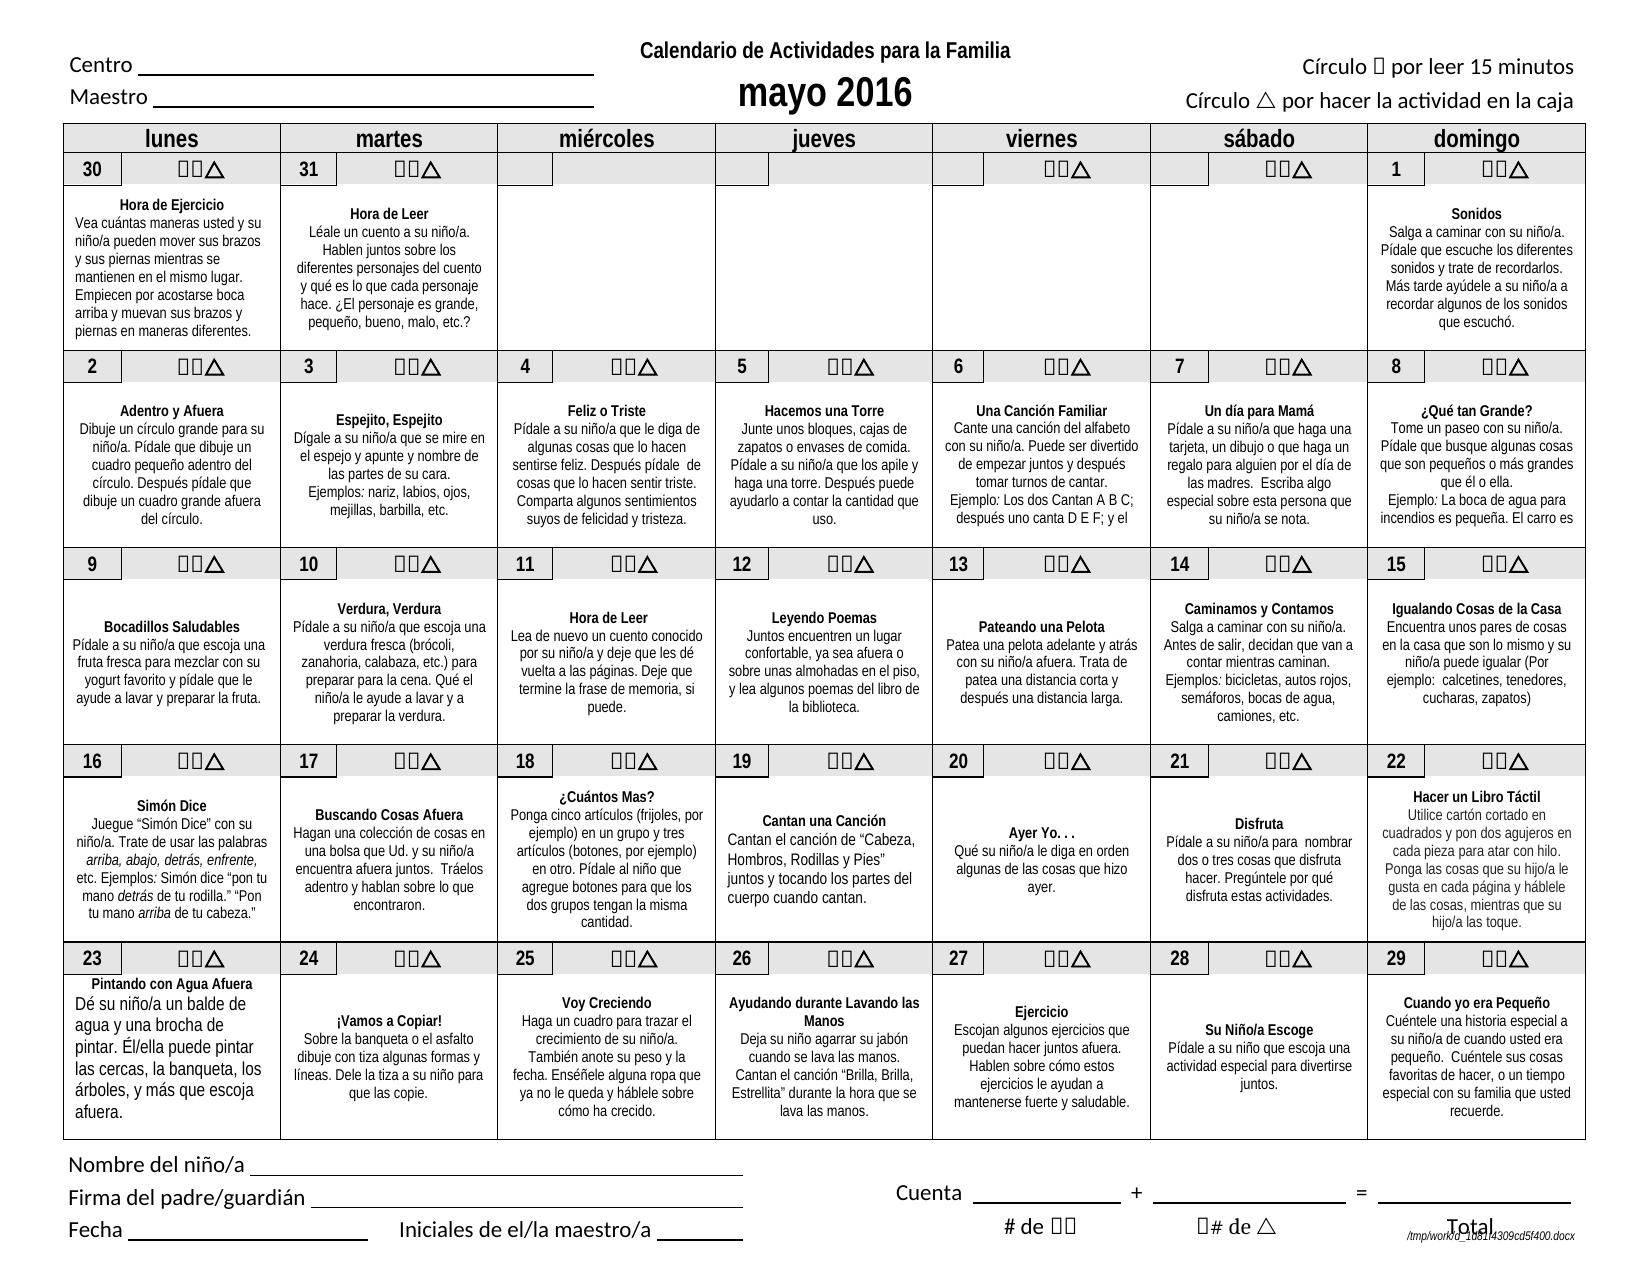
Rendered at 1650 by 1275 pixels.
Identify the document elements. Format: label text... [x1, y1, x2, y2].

text mayo 2016 [75, 68, 1575, 116]
table_cell  [1425, 943, 1585, 974]
table_cell  [1209, 943, 1367, 974]
table_cell 15 [1368, 548, 1424, 579]
table_cell Disfruta Pídale a su niño/a para nombrar dos o tres cosas que disfruta hacer. Pregúntele por qué disfruta estas actividades. [1151, 776, 1367, 941]
table_cell 7 [1151, 351, 1208, 382]
table_cell  [337, 943, 497, 974]
table_cell 21 [1151, 745, 1208, 776]
table_cell Pateando una Pelota Patea una pelota adelante y atrás con su niño/a afuera. Trata de patea una distancia corta y después una distancia larga. [933, 579, 1150, 744]
table_cell Hacemos una Torre Junte unos bloques, cajas de zapatos o envases de comida. Pídale a su niño/a que los apile y haga una torre. Después puede ayudarlo a contar la cantidad que uso. [716, 382, 932, 547]
table_cell  [984, 943, 1150, 974]
table_cell [498, 153, 552, 184]
table_cell Feliz o Triste Pídale a su niño/a que le diga de algunas cosas que lo hacen sentirse feliz. Después pídale de cosas que lo hacen sentir triste. Comparta algunos sentimientos suyos de felicidad y tristeza. [498, 382, 715, 547]
table_cell 4 [498, 351, 552, 382]
table_cell  [984, 153, 1150, 184]
table_cell  [553, 745, 715, 776]
table_cell 9 [64, 548, 121, 579]
table_cell 20 [933, 745, 983, 776]
table_cell  [122, 548, 280, 579]
table_cell [716, 185, 932, 349]
table_cell  [984, 745, 1150, 776]
table_cell Simón Dice Juegue “Simón Dice” con su niño/a. Trate de usar las palabras arriba, abajo, detrás, enfrente, etc. Ejemplos: Simón dice “pon tu mano detrás de tu rodilla.” “Pon tu mano arriba de tu cabeza.” [64, 776, 280, 941]
table_cell [1151, 153, 1208, 184]
table_cell  [337, 548, 497, 579]
table_cell 24 [281, 943, 336, 974]
table_cell Hora de Ejercicio Vea cuántas maneras usted y su niño/a pueden mover sus brazos y sus piernas mientras se mantienen en el mismo lugar. Empiecen por acostarse boca arriba y muevan sus brazos y piernas en maneras diferentes. [64, 185, 280, 349]
table_cell Hora de Leer Léale un cuento a su niño/a. Hablen juntos sobre los diferentes personajes del cuento y qué es lo que cada personaje hace. ¿El personaje es grande, pequeño, bueno, malo, etc.? [281, 185, 497, 349]
table_cell 23 [64, 943, 121, 974]
table_cell  [337, 153, 497, 184]
table_cell 16 [64, 745, 121, 776]
table_cell  [122, 943, 280, 974]
table_cell ¿Qué tan Grande? Tome un paseo con su niño/a. Pídale que busque algunas cosas que son pequeños o más grandes que él o ella. Ejemplo: La boca de agua para incendios es pequeña. El carro es más grande. [1368, 382, 1585, 547]
table_cell Igualando Cosas de la Casa Encuentra unos pares de cosas en la casa que son lo mismo y su niño/a puede igualar (Por ejemplo: calcetines, tenedores, cucharas, zapatos) [1368, 579, 1585, 744]
table_cell  [553, 943, 715, 974]
table_cell [769, 153, 932, 184]
table_cell Pintando con Agua Afuera Dé su niño/a un balde de agua y una brocha de pintar. Él/ella puede pintar las cercas, la banqueta, los árboles, y más que escoja afuera. [64, 974, 280, 1139]
table_cell Cuando yo era Pequeño Cuéntele una historia especial a su niño/a de cuando usted era pequeño. Cuéntele sus cosas favoritas de hacer, o un tiempo especial con su familia que usted recuerde. [1368, 974, 1585, 1139]
table_header sábado [1151, 124, 1367, 152]
table_cell Un día para Mamá Pídale a su niño/a que haga una tarjeta, un dibujo o que haga un regalo para alguien por el día de las madres. Escriba algo especial sobre esta persona que su niño/a se nota. [1151, 382, 1367, 547]
table_cell 29 [1368, 943, 1424, 974]
table_cell [933, 153, 983, 184]
table_cell 12 [716, 548, 768, 579]
table_cell  [984, 548, 1150, 579]
table_cell 19 [716, 745, 768, 776]
table_cell 14 [1151, 548, 1208, 579]
table_cell 28 [1151, 943, 1208, 974]
table_cell Ejercicio Escojan algunos ejercicios que puedan hacer juntos afuera. Hablen sobre cómo estos ejercicios le ayudan a mantenerse fuerte y saludable. [933, 974, 1150, 1139]
table_cell Cantan una Canción Cantan el canción de “Cabeza, Hombros, Rodillas y Pies” juntos y tocando los partes del cuerpo cuando cantan. [716, 776, 932, 941]
table_cell Leyendo Poemas Juntos encuentren un lugar confortable, ya sea afuera o sobre unas almohadas en el piso, y lea algunos poemas del libro de la biblioteca. [716, 579, 932, 744]
table_cell  [1209, 351, 1367, 382]
table_cell  [984, 351, 1150, 382]
table_header domingo [1368, 124, 1585, 152]
table_cell Adentro y Afuera Dibuje un círculo grande para su niño/a. Pídale que dibuje un cuadro pequeño adentro del círculo. Después pídale que dibuje un cuadro grande afuera del círculo. [64, 382, 280, 547]
table_cell 27 [933, 943, 983, 974]
table_cell Voy Creciendo Haga un cuadro para trazar el crecimiento de su niño/a. También anote su peso y la fecha. Enséñele alguna ropa que ya no le queda y háblele sobre cómo ha crecido. [498, 974, 715, 1139]
table_cell Espejito, Espejito Dígale a su niño/a que se mire en el espejo y apunte y nombre de las partes de su cara. Ejemplos: nariz, labios, ojos, mejillas, barbilla, etc. [281, 382, 497, 547]
table_cell  [1425, 548, 1585, 579]
table_cell Ayer Yo. . . Qué su niño/a le diga en orden algunas de las cosas que hizo ayer. [933, 776, 1150, 941]
table_cell  [769, 943, 932, 974]
table_cell ¿Cuántos Mas? Ponga cinco artículos (frijoles, por ejemplo) en un grupo y tres artículos (botones, por ejemplo) en otro. Pídale al niño que agregue botones para que los dos grupos tengan la misma cantidad. [498, 776, 715, 941]
table_cell 26 [716, 943, 768, 974]
table_header jueves [716, 124, 932, 152]
table_cell  [1209, 745, 1367, 776]
table_cell  [553, 351, 715, 382]
table_cell Una Canción Familiar Cante una canción del alfabeto con su niño/a. Puede ser divertido de empezar juntos y después tomar turnos de cantar. Ejemplo: Los dos Cantan A B C; después uno canta D E F; y el otro canta G H I. Sigan cantando en esta manera. [933, 382, 1150, 547]
table_cell [1151, 185, 1367, 349]
table_cell Su Niño/a Escoge Pídale a su niño que escoja una actividad especial para divertirse juntos. [1151, 974, 1367, 1139]
table_cell 11 [498, 548, 552, 579]
table_cell 13 [933, 548, 983, 579]
table_header viernes [933, 124, 1150, 152]
table_cell  [1425, 351, 1585, 382]
table_cell 3 [281, 351, 336, 382]
table_cell [716, 153, 768, 184]
table_cell 5 [716, 351, 768, 382]
table_cell  [1425, 153, 1585, 184]
table_cell  [1209, 548, 1367, 579]
table_cell 31 [281, 153, 336, 184]
table_cell Verdura, Verdura Pídale a su niño/a que escoja una verdura fresca (brócoli, zanahoria, calabaza, etc.) para preparar para la cena. Qué el niño/a le ayude a lavar y a preparar la verdura. [281, 579, 497, 744]
table_header miércoles [498, 124, 715, 152]
text Calendario de Actividades para la Familia [75, 37, 1575, 64]
table_cell Bocadillos Saludables Pídale a su niño/a que escoja una fruta fresca para mezclar con su yogurt favorito y pídale que le ayude a lavar y preparar la fruta. [64, 579, 280, 744]
table_cell [933, 185, 1150, 349]
table_header martes [281, 124, 497, 152]
table_header lunes [64, 124, 280, 152]
table_cell  [1425, 745, 1585, 776]
table_cell Hora de Leer Lea de nuevo un cuento conocido por su niño/a y deje que les dé vuelta a las páginas. Deje que termine la frase de memoria, si puede. [498, 579, 715, 744]
table_cell 25 [498, 943, 552, 974]
table_cell Caminamos y Contamos Salga a caminar con su niño/a. Antes de salir, decidan que van a contar mientras caminan. Ejemplos: bicicletas, autos rojos, semáforos, bocas de agua, camiones, etc. [1151, 579, 1367, 744]
table_cell  [122, 351, 280, 382]
table_cell 30 [64, 153, 121, 184]
table_cell  [1209, 153, 1367, 184]
table_cell [553, 153, 715, 184]
table_cell ¡Vamos a Copiar! Sobre la banqueta o el asfalto dibuje con tiza algunas formas y líneas. Dele la tiza a su niño para que las copie. [281, 974, 497, 1139]
table_cell 1 [1368, 153, 1424, 184]
table_cell 8 [1368, 351, 1424, 382]
table_cell 2 [64, 351, 121, 382]
table_cell  [769, 351, 932, 382]
table_cell  [769, 745, 932, 776]
table_cell 17 [281, 745, 336, 776]
table_cell 6 [933, 351, 983, 382]
table_cell 22 [1368, 745, 1424, 776]
table_cell  [337, 351, 497, 382]
table_cell 18 [498, 745, 552, 776]
table_cell Sonidos Salga a caminar con su niño/a. Pídale que escuche los diferentes sonidos y trate de recordarlos. Más tarde ayúdele a su niño/a a recordar algunos de los sonidos que escuchó. [1368, 185, 1585, 349]
table_cell  [553, 548, 715, 579]
table_cell Buscando Cosas Afuera Hagan una colección de cosas en una bolsa que Ud. y su niño/a encuentra afuera juntos. Tráelos adentro y hablan sobre lo que encontraron. [281, 776, 497, 941]
table_cell  [122, 745, 280, 776]
table_cell Hacer un Libro Táctil Utilice cartón cortado en cuadrados y pon dos agujeros en cada pieza para atar con hilo. Ponga las cosas que su hijo/a le gusta en cada página y háblele de las cosas, mientras que su hijo/a las toque. [1368, 776, 1585, 941]
table_cell  [337, 745, 497, 776]
table_cell  [122, 153, 280, 184]
table_cell  [769, 548, 932, 579]
table_cell 10 [281, 548, 336, 579]
table_cell [498, 185, 715, 349]
table_cell Ayudando durante Lavando las Manos Deja su niño agarrar su jabón cuando se lava las manos. Cantan el canción “Brilla, Brilla, Estrellita” durante la hora que se lava las manos. [716, 974, 932, 1139]
